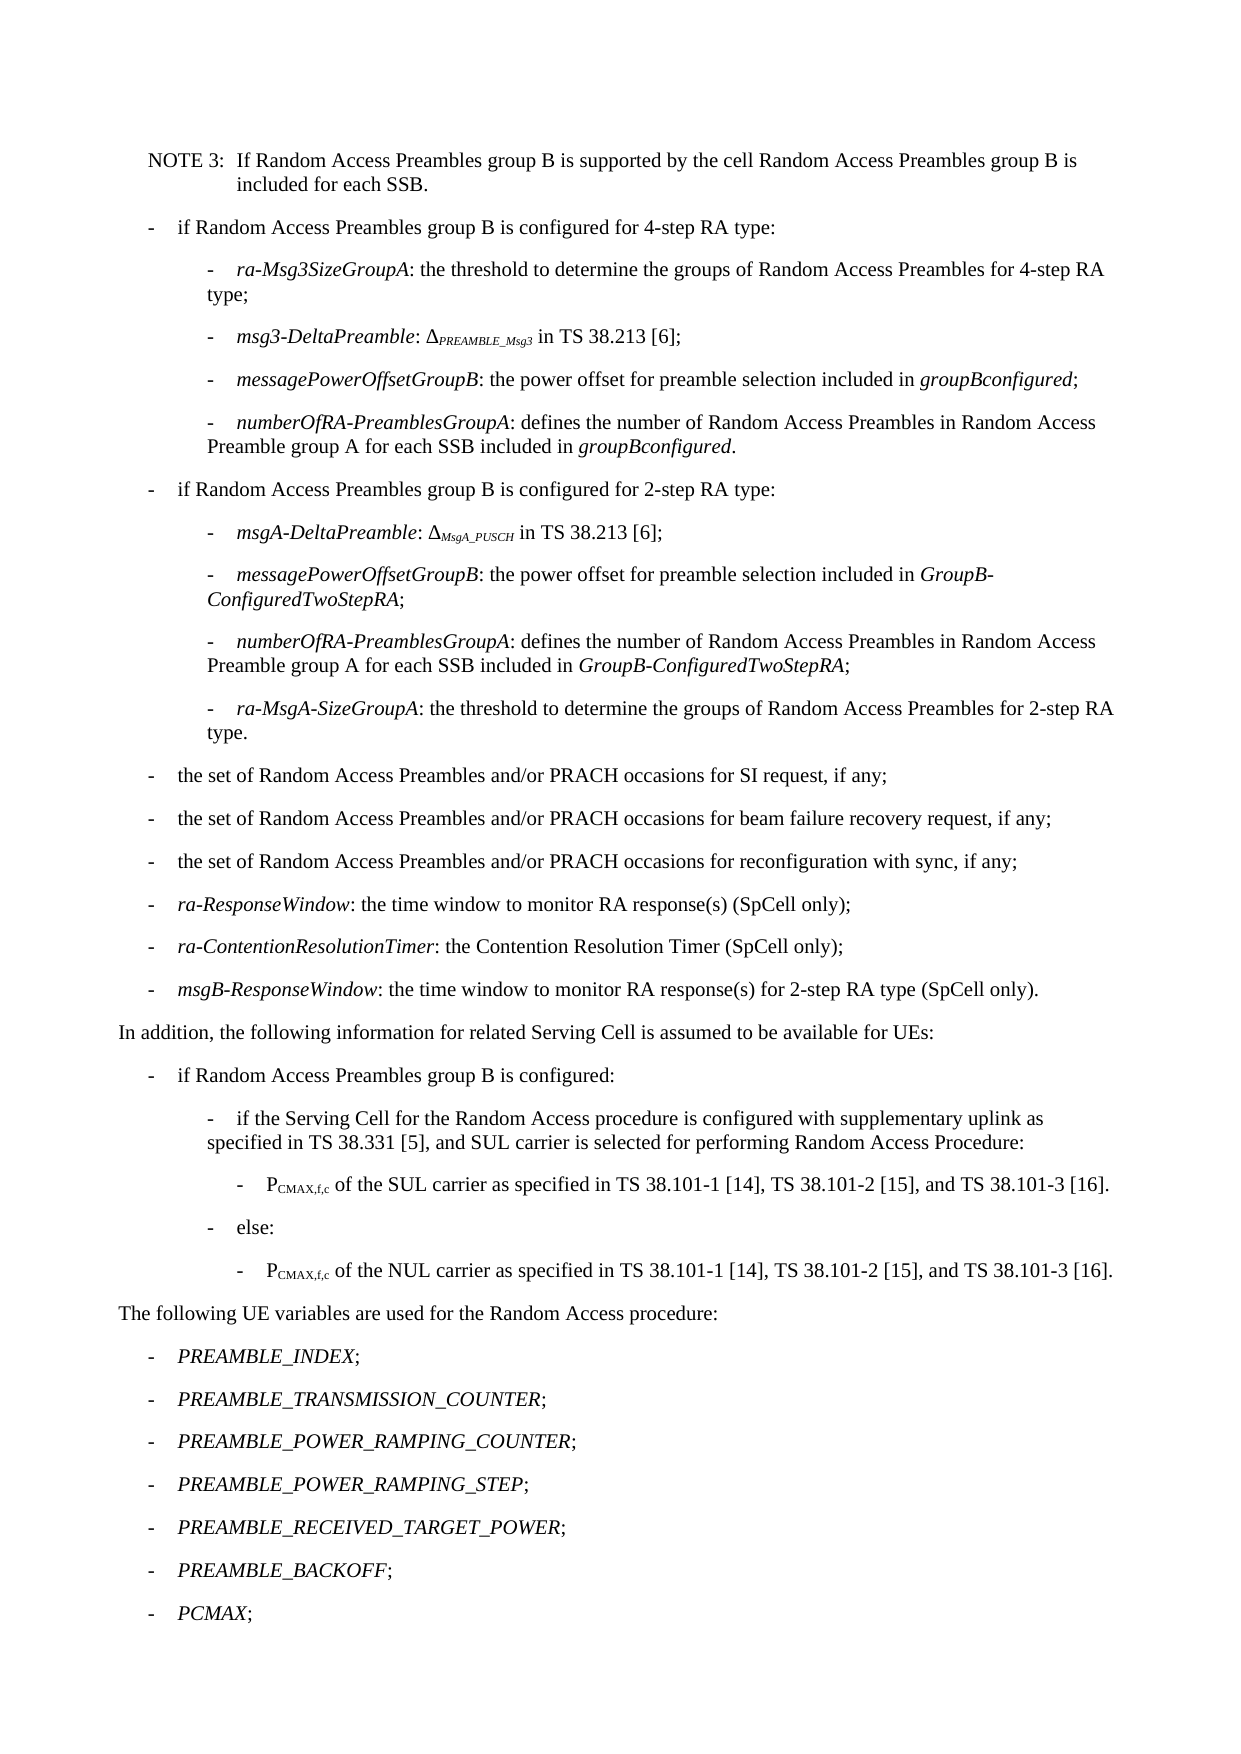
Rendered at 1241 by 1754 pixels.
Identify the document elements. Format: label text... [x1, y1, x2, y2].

text - messagePowerOffsetGroupB: the power offset for preamble selection included in groupBconfigured; [207, 367, 1122, 391]
text - if the Serving Cell for the Random Access procedure is configured with supplementary uplink as specified in TS 38.331 [5], and SUL carrier is selected for performing Random Access Procedure: [207, 1106, 1122, 1154]
text - ra-Msg3SizeGroupA: the threshold to determine the groups of Random Access Preambles for 4-step RA type; [207, 257, 1122, 306]
text - the set of Random Access Preambles and/or PRACH occasions for beam failure recovery request, if any; [148, 806, 1122, 830]
text - ra-MsgA-SizeGroupA: the threshold to determine the groups of Random Access Preambles for 2-step RA type. [207, 696, 1122, 744]
text - PREAMBLE_INDEX; [148, 1344, 1122, 1368]
text - PCMAX,f,c of the NUL carrier as specified in TS 38.101-1 [14], TS 38.101-2 [15], and TS 38.101-3 [16]. [236, 1258, 1122, 1282]
text The following UE variables are used for the Random Access procedure: [118, 1301, 1122, 1325]
text - the set of Random Access Preambles and/or PRACH occasions for SI request, if any; [148, 763, 1122, 787]
text - PREAMBLE_RECEIVED_TARGET_POWER; [148, 1515, 1122, 1539]
text - if Random Access Preambles group B is configured: [148, 1063, 1122, 1087]
text - PREAMBLE_TRANSMISSION_COUNTER; [148, 1386, 1122, 1411]
text - PCMAX,f,c of the SUL carrier as specified in TS 38.101-1 [14], TS 38.101-2 [15], and TS 38.101-3 [16]. [236, 1172, 1122, 1196]
text - ra-ResponseWindow: the time window to monitor RA response(s) (SpCell only); [148, 891, 1122, 916]
text - numberOfRA-PreamblesGroupA: defines the number of Random Access Preambles in Random Access Preamble group A for each SSB included in groupBconfigured. [207, 410, 1122, 458]
text In addition, the following information for related Serving Cell is assumed to be available for UEs: [118, 1020, 1122, 1044]
text - messagePowerOffsetGroupB: the power offset for preamble selection included in GroupB-ConfiguredTwoStepRA; [207, 562, 1122, 611]
text - PCMAX; [148, 1601, 1122, 1624]
text - else: [207, 1215, 1122, 1239]
text - if Random Access Preambles group B is configured for 4-step RA type: [148, 214, 1122, 239]
text - PREAMBLE_POWER_RAMPING_COUNTER; [148, 1429, 1122, 1453]
text - msg3-DeltaPreamble: ∆PREAMBLE_Msg3 in TS 38.213 [6]; [207, 324, 1122, 348]
text - PREAMBLE_POWER_RAMPING_STEP; [148, 1472, 1122, 1496]
text - numberOfRA-PreamblesGroupA: defines the number of Random Access Preambles in Random Access Preamble group A for each SSB included in GroupB-ConfiguredTwoStepRA; [207, 629, 1122, 677]
text - if Random Access Preambles group B is configured for 2-step RA type: [148, 477, 1122, 501]
text - msgA-DeltaPreamble: ∆MsgA_PUSCH in TS 38.213 [6]; [207, 519, 1122, 544]
text - msgB-ResponseWindow: the time window to monitor RA response(s) for 2-step RA type (SpCell only). [148, 977, 1122, 1001]
text - PREAMBLE_BACKOFF; [148, 1558, 1122, 1582]
text NOTE 3: If Random Access Preambles group B is supported by the cell Random Access Preambles group B is included for each SSB. [148, 148, 1122, 196]
text - ra-ContentionResolutionTimer: the Contention Resolution Timer (SpCell only); [148, 934, 1122, 958]
text - the set of Random Access Preambles and/or PRACH occasions for reconfiguration with sync, if any; [148, 849, 1122, 873]
